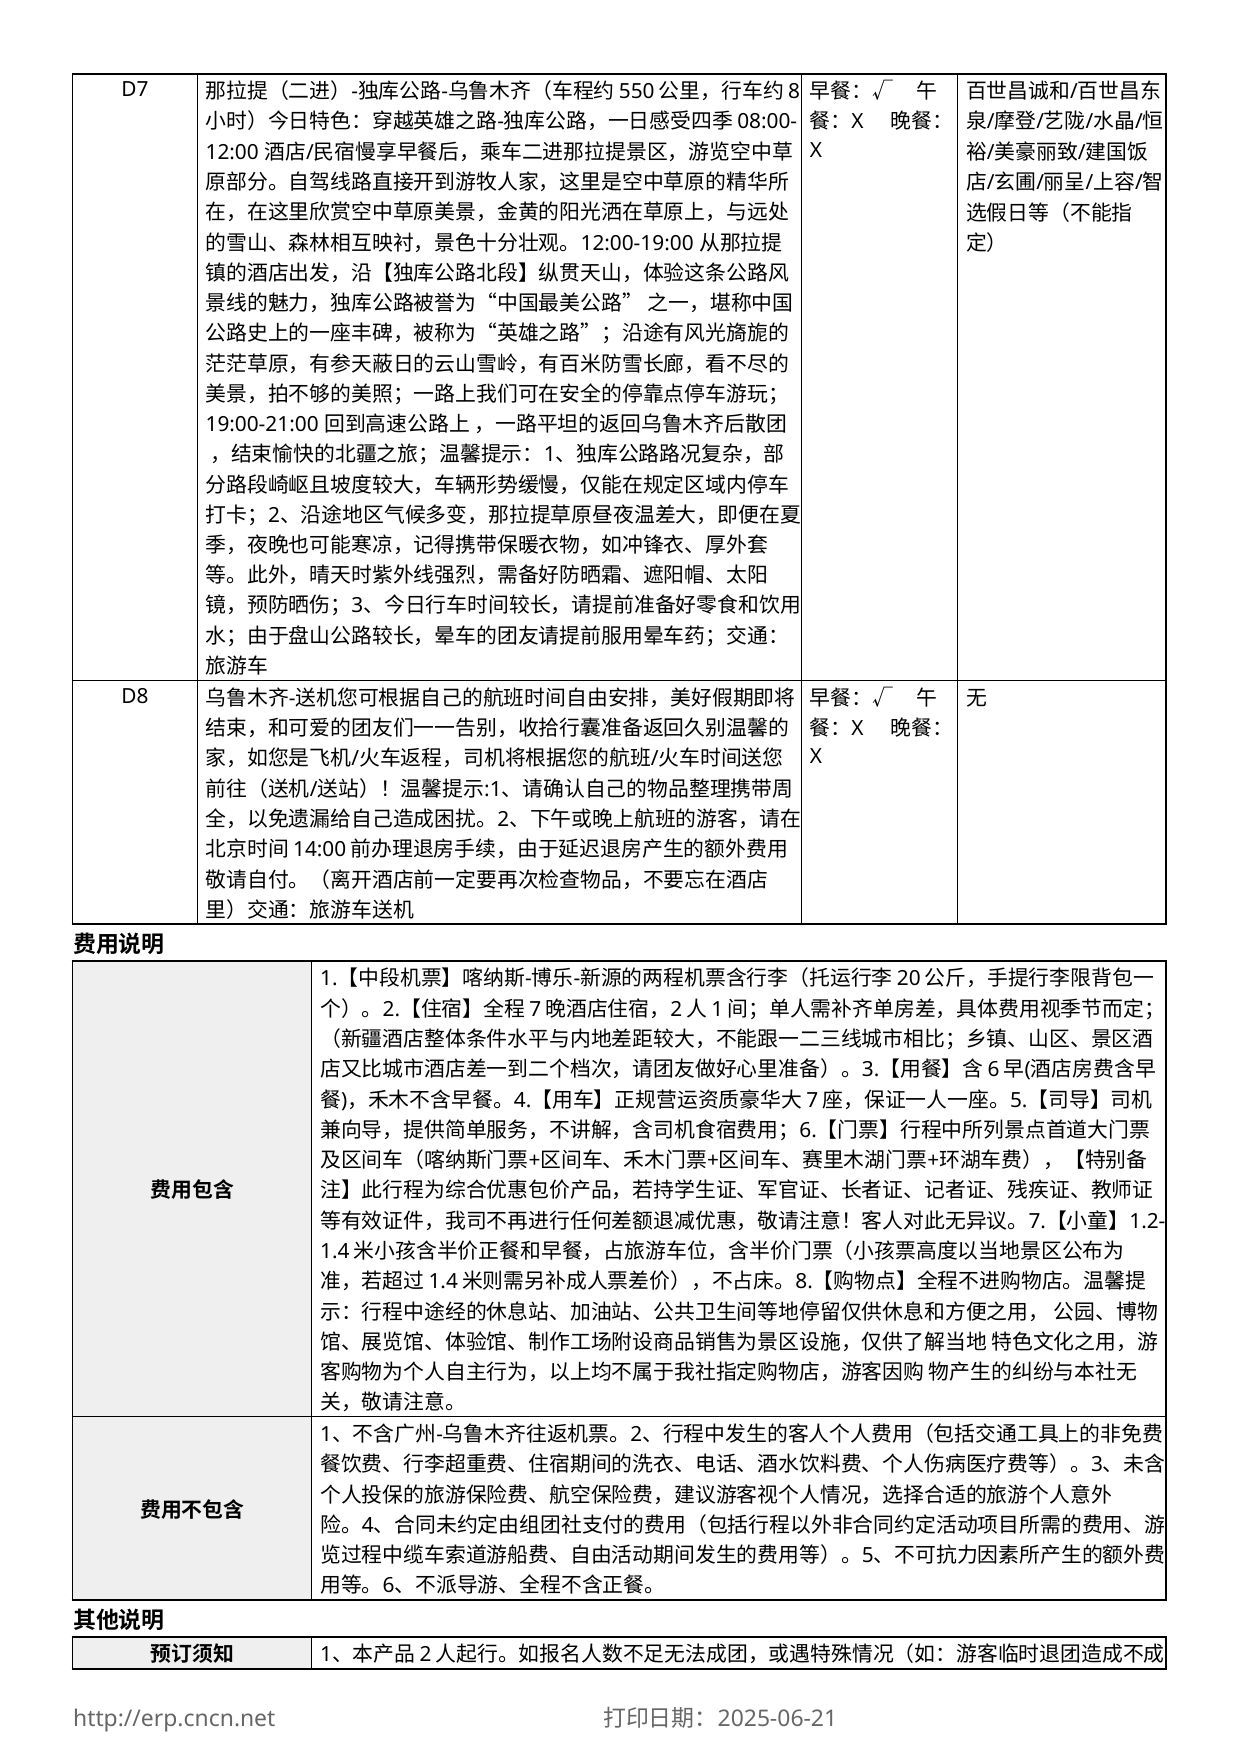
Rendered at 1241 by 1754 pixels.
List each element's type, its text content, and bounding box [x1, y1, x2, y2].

table_cell 费用不包含 [73, 1417, 311, 1599]
table_cell D8 [73, 681, 197, 923]
table_cell 无 [958, 681, 1165, 923]
table_cell 早餐：√ 午餐：X 晚餐：X [802, 75, 957, 679]
table_cell 那拉提（二进）-独库公路-乌鲁木齐（车程约550公里，行车约8小时） [198, 75, 801, 679]
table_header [312, 1638, 1165, 1668]
table_cell 早餐：√ 午餐：X 晚餐：X [802, 681, 957, 923]
table_header 1.【中段机票】喀纳斯-博乐-新源的两程机票含行李（托运行李20公斤，手提行李限背包一个）。 [312, 962, 1165, 1416]
text 其他说明 [73, 1602, 1167, 1635]
table_cell D7 [73, 75, 197, 679]
table_cell 1、不含广州-乌鲁木齐往返机票。 [312, 1417, 1165, 1599]
table_header 预订须知 [73, 1638, 311, 1668]
table_cell 百世昌诚和/百世昌东泉/摩登/艺陇/水晶/恒裕/美豪丽致/建国饭店/玄圃/丽呈/上容/智选假日等（不能指定） [958, 75, 1165, 679]
table_header 费用包含 [73, 962, 311, 1416]
table_cell 乌鲁木齐-送机 [198, 681, 801, 923]
text 费用说明 [73, 926, 1167, 959]
